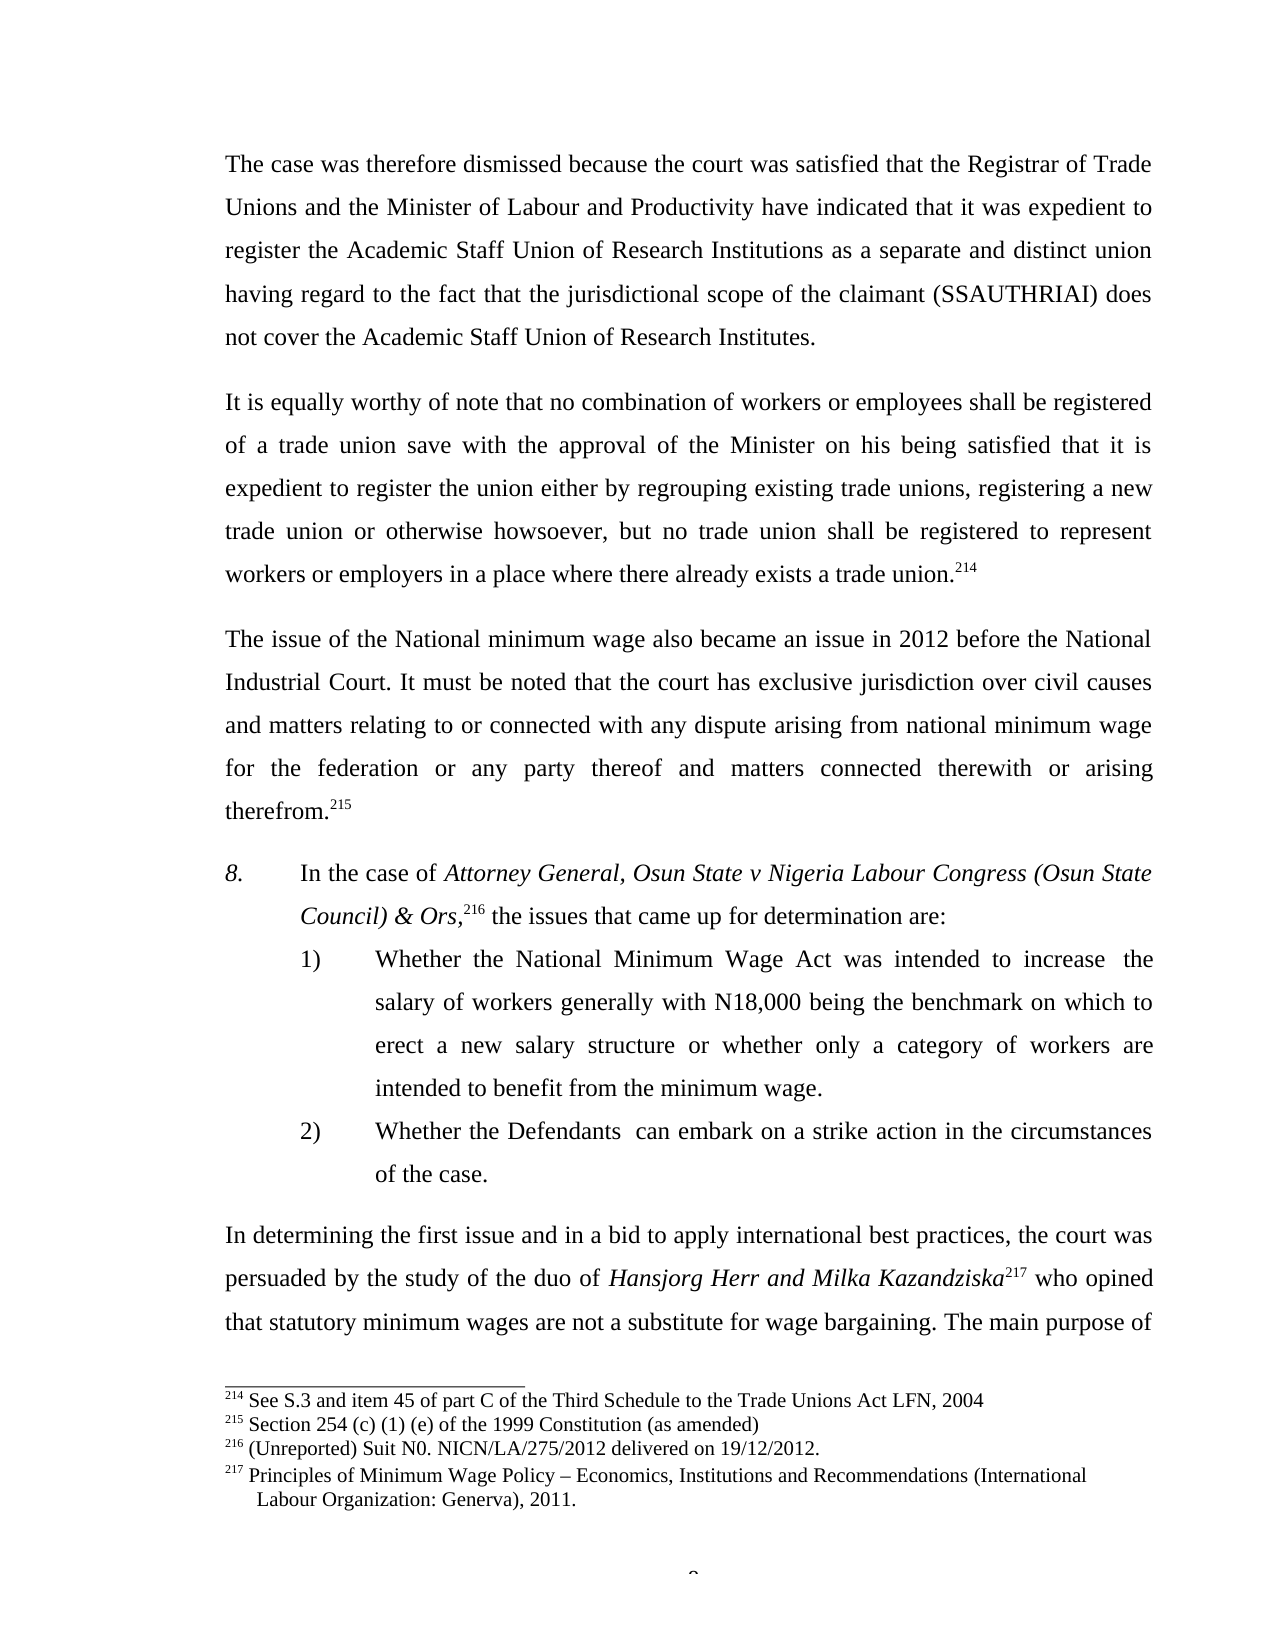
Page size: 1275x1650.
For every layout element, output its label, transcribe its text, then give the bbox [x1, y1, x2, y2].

list Whether the Defendants can embark on a strike action in the circumstances of the case. [300, 1116, 1153, 1188]
text In determining the first issue and in a bid to apply international best practices, the court was persuaded by the study of the duo of Hansjorg Herr and Milka Kazandziska217 who opined that statutory minimum wages are not a substitute for wage bargaining. The main purpose of [225, 1220, 1154, 1335]
text 215 Section 254 (c) (1) (e) of the 1999 Constitution (as amended) [225, 1412, 1164, 1436]
text The issue of the National minimum wage also became an issue in 2012 before the National Industrial Court. It must be noted that the court has exclusive jurisdiction over civil causes and matters relating to or connected with any dispute arising from national minimum wage for the federation or any party thereof and matters connected therewith or arising therefrom.215 [225, 624, 1153, 825]
text 214 See S.3 and item 45 of part C of the Third Schedule to the Trade Unions Act LFN, 2004 [225, 1388, 1164, 1412]
text 217 Principles of Minimum Wage Policy – Economics, Institutions and Recommendations (International Labour Organization: Generva), 2011. [225, 1463, 1126, 1511]
text It is equally worthy of note that no combination of workers or employees shall be registered of a trade union save with the approval of the Minister on his being satisfied that it is expedient to register the union either by regrouping existing trade unions, registering a new trade union or otherwise howsoever, but no trade union shall be registered to represent workers or employers in a place where there already exists a trade union.214 [225, 387, 1153, 588]
text The case was therefore dismissed because the court was satisfied that the Registrar of Trade Unions and the Minister of Labour and Productivity have indicated that it was expedient to register the Academic Staff Union of Research Institutions as a separate and distinct union having regard to the fact that the jurisdictional scope of the claimant (SSAUTHRIAI) does not cover the Academic Staff Union of Research Institutes. [225, 149, 1153, 351]
text 216 (Unreported) Suit N0. NICN/LA/275/2012 delivered on 19/12/2012. [225, 1436, 1164, 1460]
list Whether the National Minimum Wage Act was intended to increase the salary of workers generally with N18,000 being the benchmark on which to erect a new salary structure or whether only a category of workers are intended to benefit from the minimum wage. [300, 944, 1154, 1102]
list In the case of Attorney General, Osun State v Nigeria Labour Congress (Osun State Council) & Ors,216 the issues that came up for determination are: [225, 858, 1153, 929]
